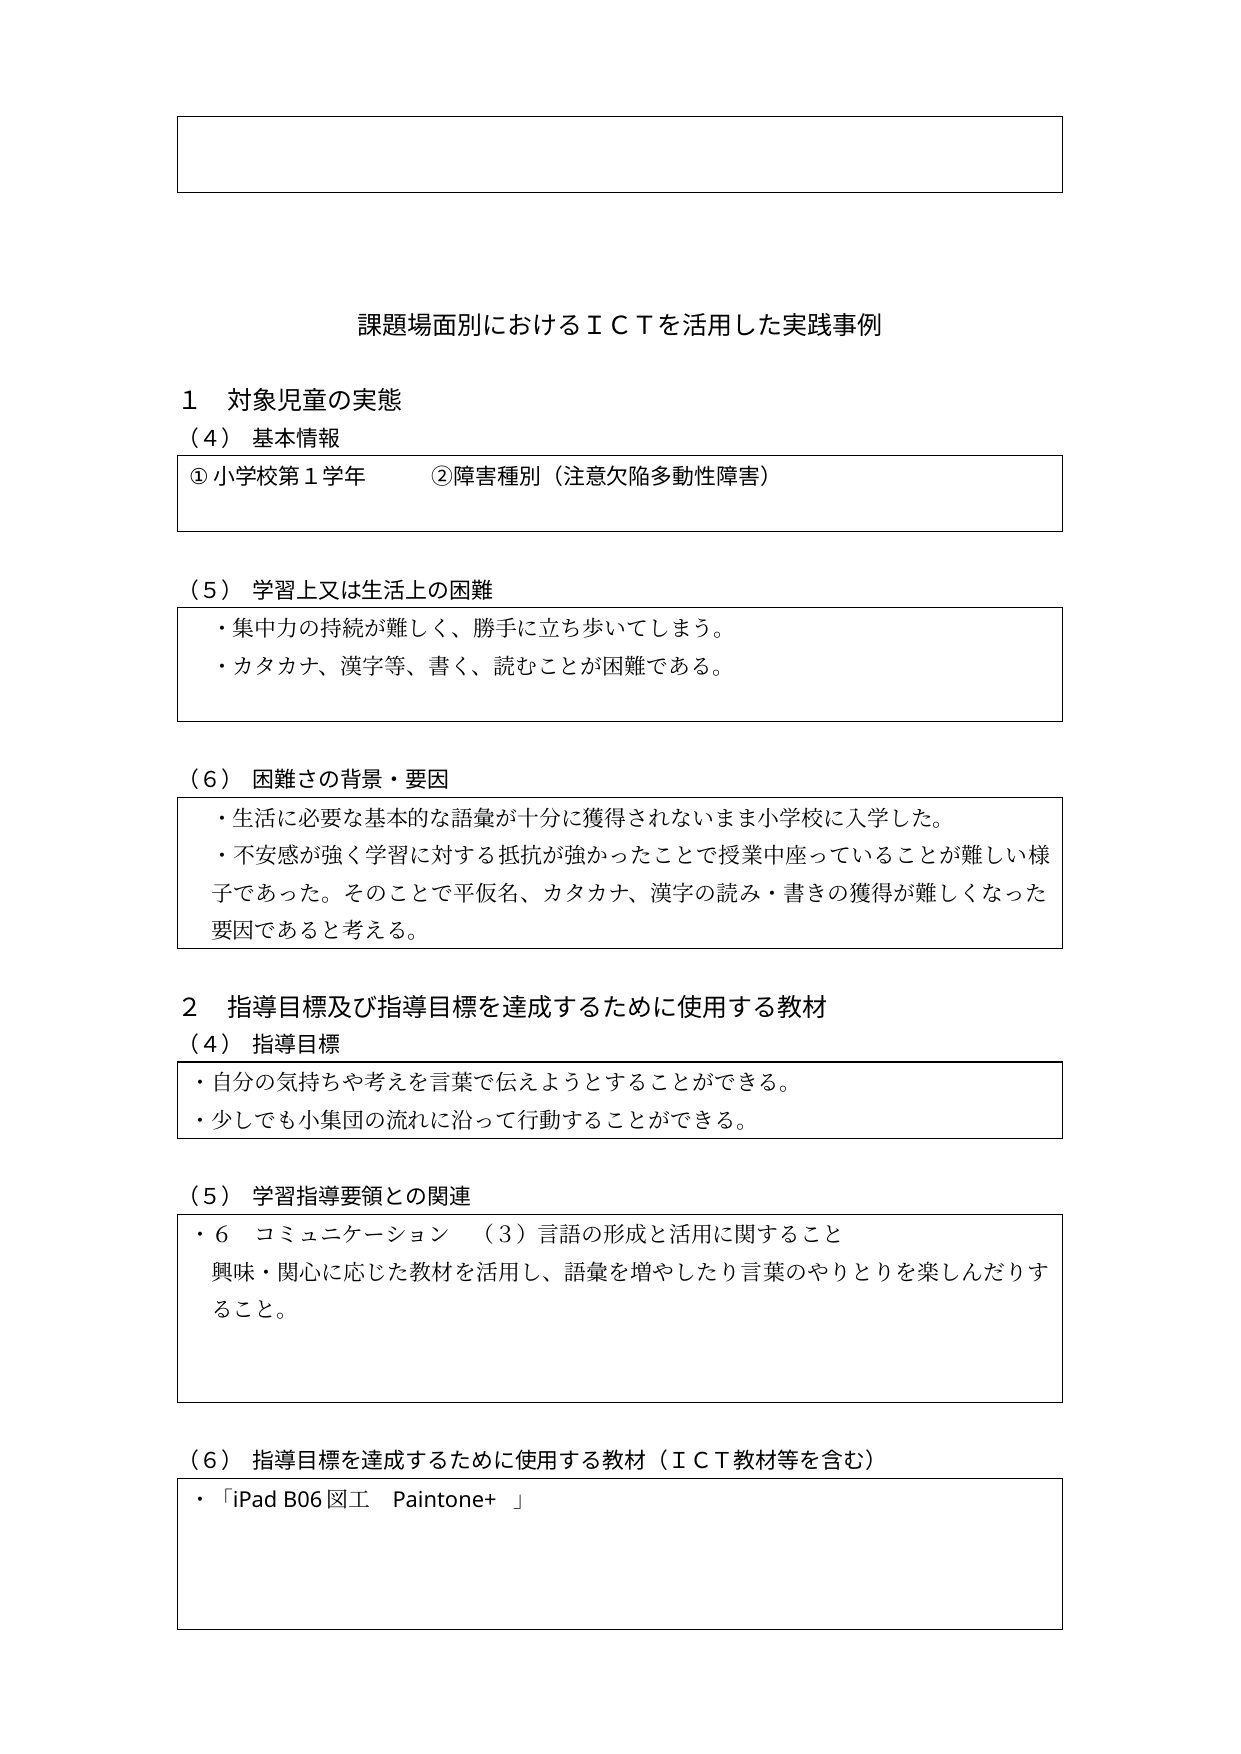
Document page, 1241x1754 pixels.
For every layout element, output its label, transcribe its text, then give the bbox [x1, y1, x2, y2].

text ２ 指導目標及び指導目標を達成するために使用する教材 [177, 986, 1063, 1024]
table_header ・生活に必要な基本的な語彙が十分に獲得されないまま小学校に入学した。 ・不安感が強く学習に対する抵抗が強かったことで授業中座っていることが難しい様子であった。そのことで平仮名、カタカナ、漢字の読み・書きの獲得が難しくなった要因であると考える。 [178, 798, 1062, 948]
text 課題場面別におけるＩＣＴを活用した実践事例 [177, 305, 1063, 343]
list 指導目標を達成するために使用する教材（ＩＣＴ教材等を含む） [177, 1441, 1063, 1478]
list 学習指導要領との関連 [177, 1176, 1063, 1213]
table_header ・集中力の持続が難しく、勝手に立ち歩いてしまう。 ・カタカナ、漢字等、書く、読むことが困難である。 [178, 608, 1062, 721]
list 学習上又は生活上の困難 [177, 570, 1063, 607]
list 困難さの背景・要因 [177, 759, 1063, 797]
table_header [178, 117, 1062, 192]
text １ 対象児童の実態 [177, 380, 1063, 418]
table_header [178, 1479, 1062, 1629]
table_header ・自分の気持ちや考えを言葉で伝えようとすることができる。 ・少しでも小集団の流れに沿って行動することができる。 [178, 1063, 1062, 1137]
table_header ①小学校第１学年 ②障害種別（注意欠陥多動性障害） [178, 456, 1062, 531]
list 基本情報 [177, 418, 1063, 455]
table_header ・６ コミュニケーション （３）言語の形成と活用に関すること 興味・関心に応じた教材を活用し、語彙を増やしたり言葉のやりとりを楽しんだりすること。 [178, 1215, 1062, 1402]
list 指導目標 [177, 1024, 1063, 1061]
